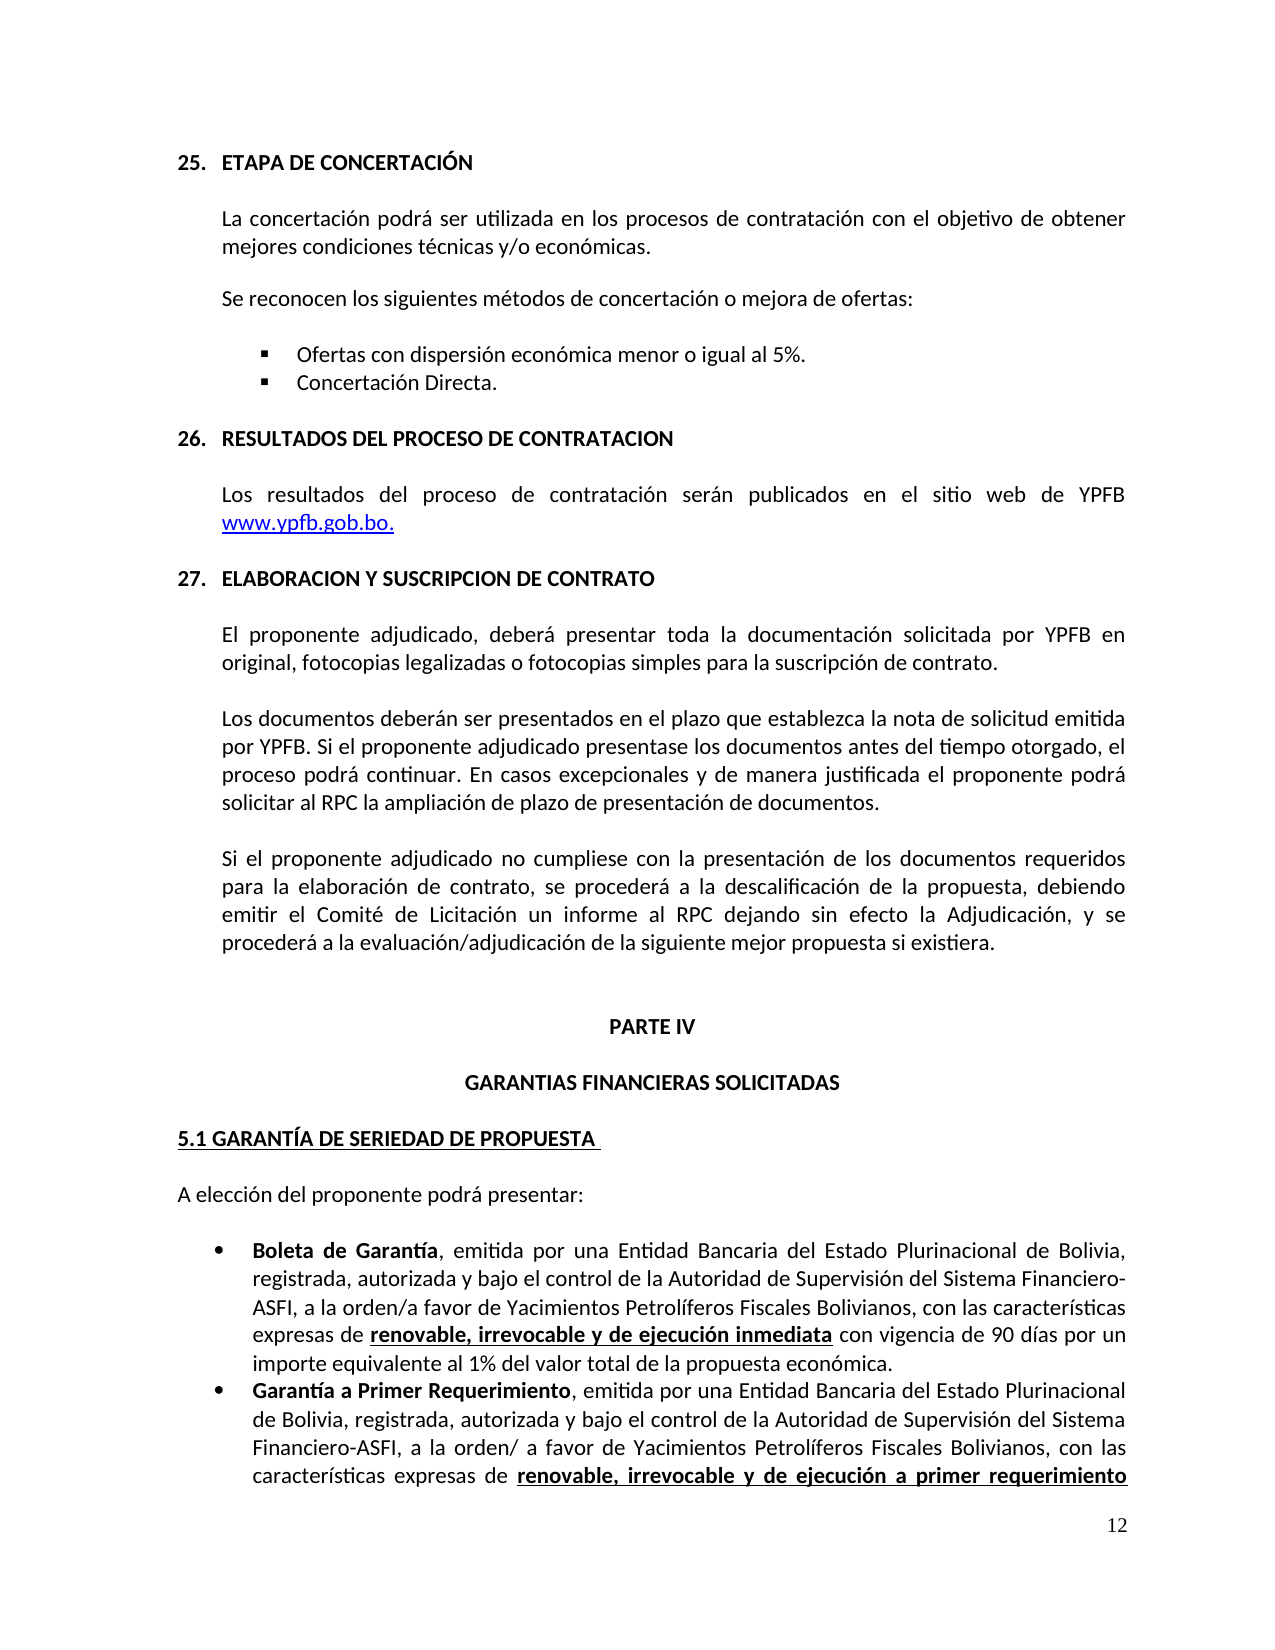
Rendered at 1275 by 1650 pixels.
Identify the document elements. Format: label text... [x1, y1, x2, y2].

list RESULTADOS DEL PROCESO DE CONTRATACION [177, 424, 1127, 452]
text El proponente adjudicado, deberá presentar toda la documentación solicitada por YPFB en original, fotocopias legalizadas o fotocopias simples para la suscripción de contrato. [222, 620, 1127, 676]
text 5.1 GARANTÍA DE SERIEDAD DE PROPUESTA [177, 1124, 1127, 1152]
list Boleta de Garantía, emitida por una Entidad Bancaria del Estado Plurinacional de Bolivia, registrada, autorizada y bajo el control de la Autoridad de Supervisión del Sistema Financiero-ASFI, a la orden/a favor de Yacimientos Petrolíferos Fiscales Bolivianos, con las características expresas de renovable, irrevocable y de ejecución inmediata con vigencia de 90 días por un importe equivalente al 1% del valor total de la propuesta económica. [215, 1237, 1127, 1377]
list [215, 1377, 1127, 1489]
text Se reconocen los siguientes métodos de concertación o mejora de ofertas: [222, 284, 1127, 312]
text Los resultados del proceso de contratación serán publicados en el sitio web de YPFB www.ypfb.gob.bo. [222, 480, 1127, 536]
list ELABORACION Y SUSCRIPCION DE CONTRATO [177, 564, 1127, 592]
list Concertación Directa. [259, 368, 1127, 396]
text La concertación podrá ser utilizada en los procesos de contratación con el objetivo de obtener mejores condiciones técnicas y/o económicas. [222, 204, 1127, 260]
text GARANTIAS FINANCIERAS SOLICITADAS [177, 1068, 1127, 1096]
text Si el proponente adjudicado no cumpliese con la presentación de los documentos requeridos para la elaboración de contrato, se procederá a la descalificación de la propuesta, debiendo emitir el Comité de Licitación un informe al RPC dejando sin efecto la Adjudicación, y se procederá a la evaluación/adjudicación de la siguiente mejor propuesta si existiera. [222, 844, 1127, 956]
list Ofertas con dispersión económica menor o igual al 5%. [259, 340, 1127, 368]
text PARTE IV [177, 1012, 1127, 1040]
text A elección del proponente podrá presentar: [177, 1181, 1127, 1208]
list ETAPA DE CONCERTACIÓN [177, 148, 1127, 176]
text Los documentos deberán ser presentados en el plazo que establezca la nota de solicitud emitida por YPFB. Si el proponente adjudicado presentase los documentos antes del tiempo otorgado, el proceso podrá continuar. En casos excepcionales y de manera justificada el proponente podrá solicitar al RPC la ampliación de plazo de presentación de documentos. [222, 704, 1127, 816]
